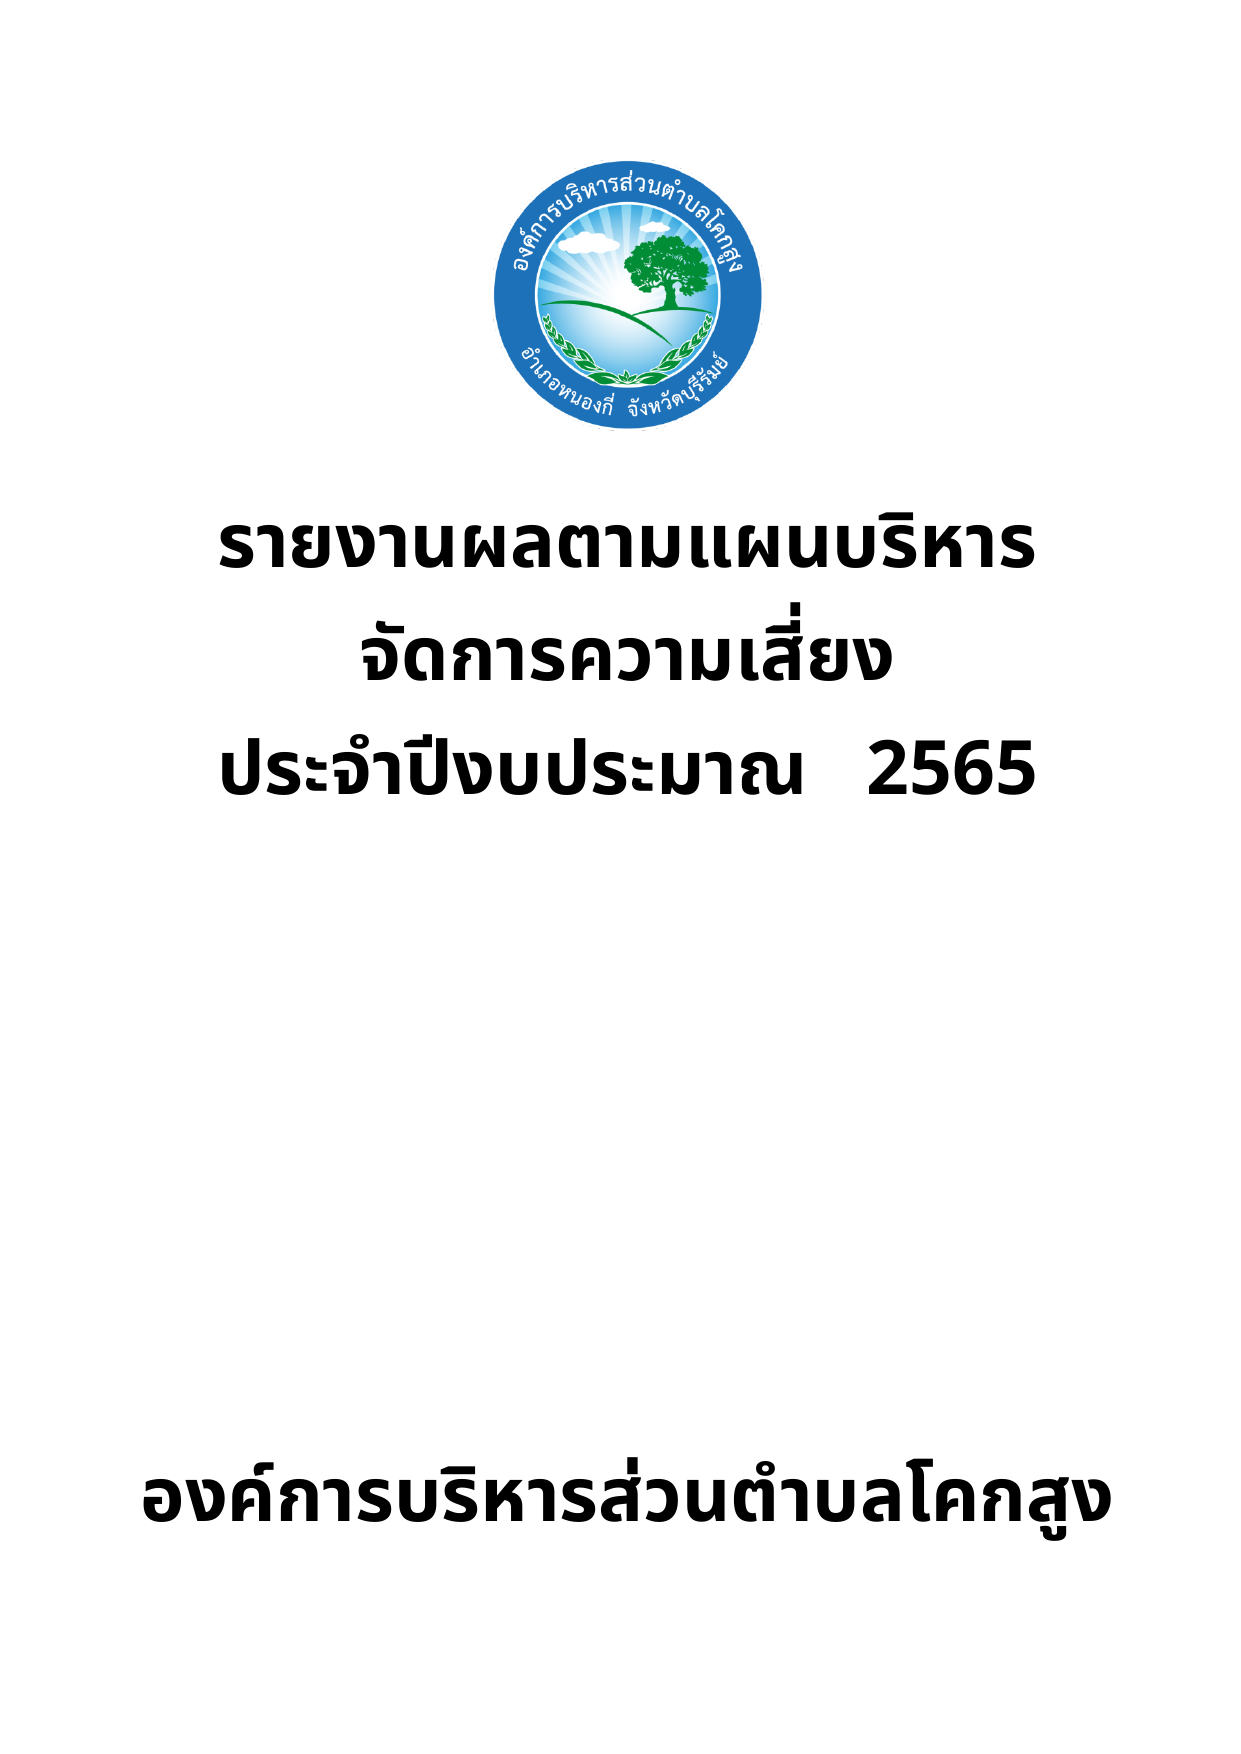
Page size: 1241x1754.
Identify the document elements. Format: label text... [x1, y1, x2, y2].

picture [491, 158, 764, 431]
text องค์การบริหารส่วนตำบลโคกสูง [133, 1442, 1122, 1555]
text ประจำปีงบประมาณ 2565 [133, 714, 1122, 828]
text รายงานผลตามแผนบริหารจัดการความเสี่ยง [133, 488, 1122, 714]
